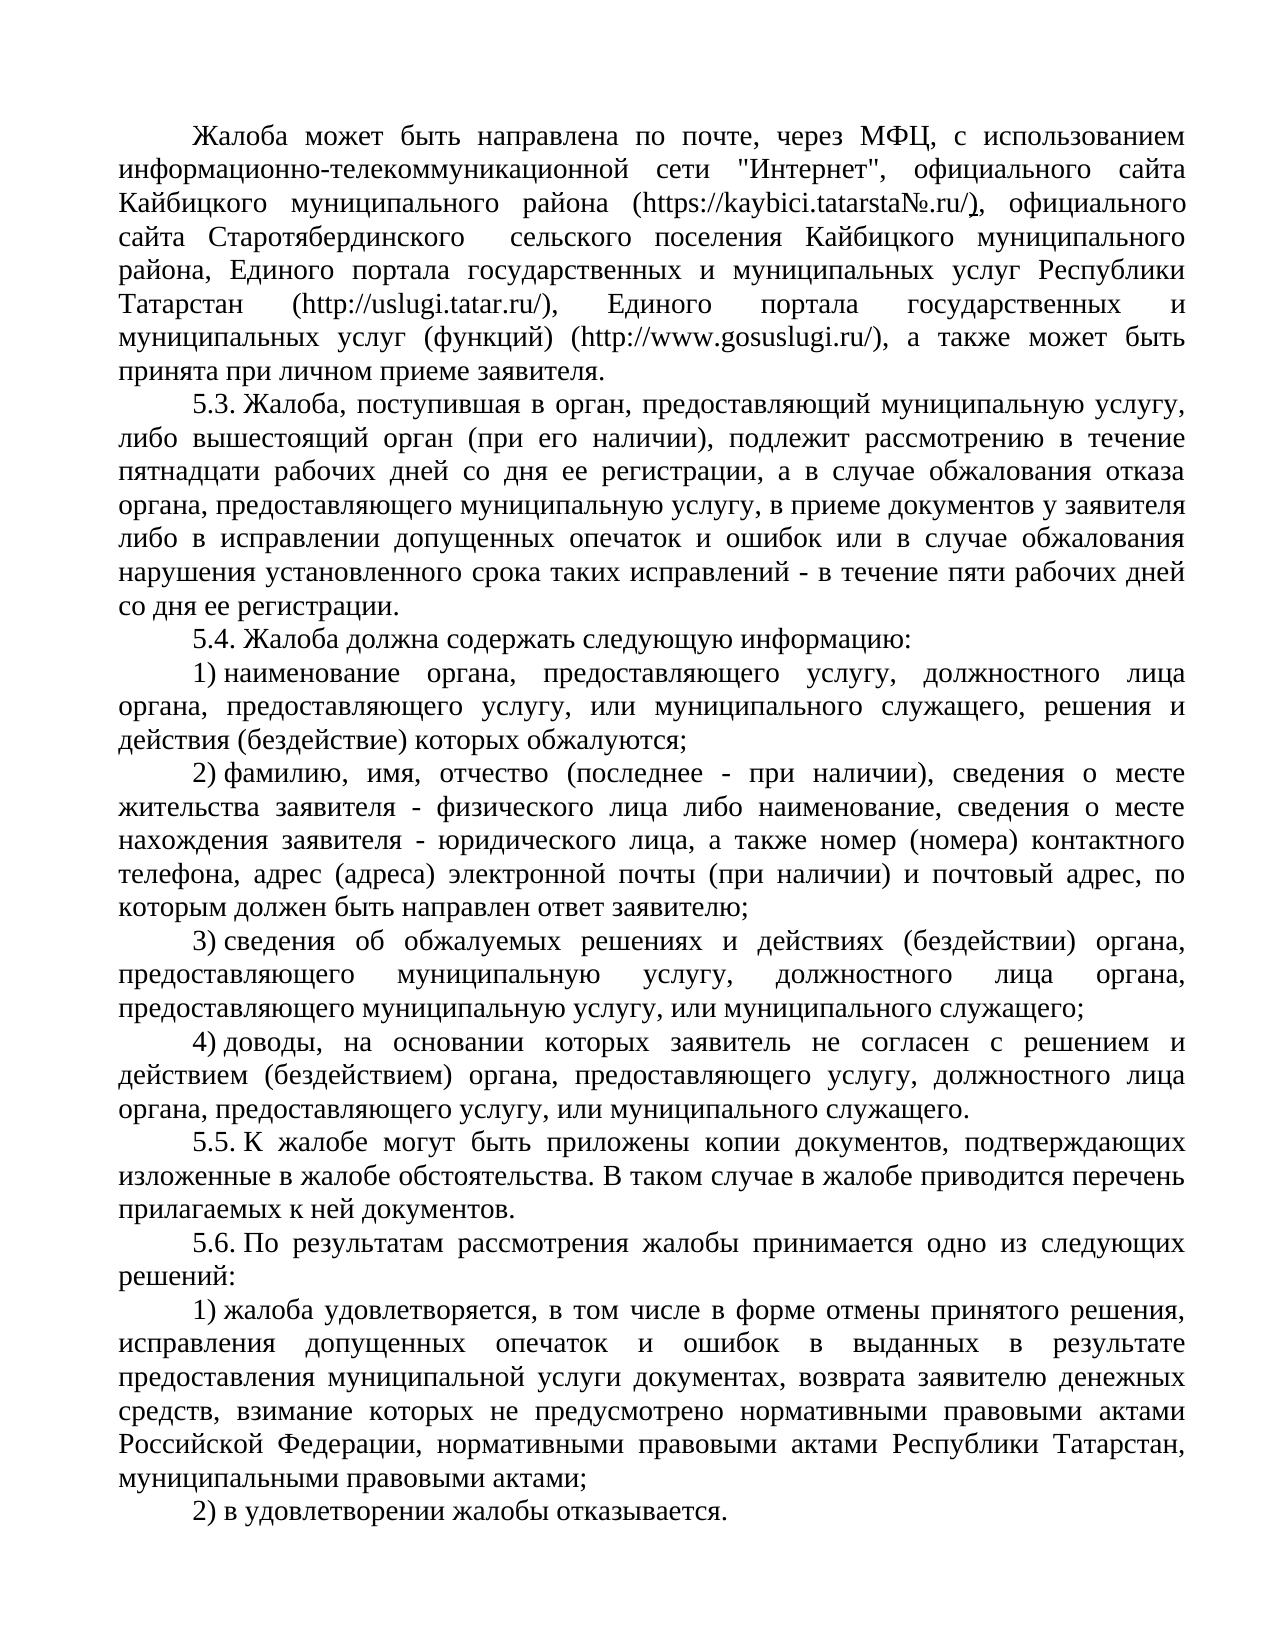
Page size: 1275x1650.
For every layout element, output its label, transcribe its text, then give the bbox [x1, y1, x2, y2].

text 4) доводы, на основании которых заявитель не согласен с решением и действием (бездействием) органа, предоставляющего услугу, должностного лица органа, предоставляющего услугу, или муниципального служащего. [118, 1024, 1186, 1124]
text 1) жалоба удовлетворяется, в том числе в форме отмены принятого решения, исправления допущенных опечаток и ошибок в выданных в результате предоставления муниципальной услуги документах, возврата заявителю денежных средств, взимание которых не предусмотрено нормативными правовыми актами Российской Федерации, нормативными правовыми актами Республики Татарстан, муниципальными правовыми актами; [118, 1292, 1186, 1493]
text 5.5. К жалобе могут быть приложены копии документов, подтверждающих изложенные в жалобе обстоятельства. В таком случае в жалобе приводится перечень прилагаемых к ней документов. [118, 1124, 1186, 1225]
text 2) в удовлетворении жалобы отказывается. [118, 1493, 1186, 1527]
text Жалоба может быть направлена по почте, через МФЦ, с использованием информационно-телекоммуникационной сети "Интернет", официального сайта Кайбицкого муниципального района (https://kaybici.tatarsta№.ru/), официального сайта Старотябердинского сельского поселения Кайбицкого муниципального района, Единого портала государственных и муниципальных услуг Республики Татарстан (http://uslugi.tatar.ru/), Единого портала государственных и муниципальных услуг (функций) (http://www.gosuslugi.ru/), а также может быть принята при личном приеме заявителя. [118, 118, 1186, 386]
text 1) наименование органа, предоставляющего услугу, должностного лица органа, предоставляющего услугу, или муниципального служащего, решения и действия (бездействие) которых обжалуются; [118, 655, 1186, 755]
text 5.4. Жалоба должна содержать следующую информацию: [118, 621, 1186, 655]
text 2) фамилию, имя, отчество (последнее - при наличии), сведения о месте жительства заявителя - физического лица либо наименование, сведения о месте нахождения заявителя - юридического лица, а также номер (номера) контактного телефона, адрес (адреса) электронной почты (при наличии) и почтовый адрес, по которым должен быть направлен ответ заявителю; [118, 755, 1186, 923]
text 5.6. По результатам рассмотрения жалобы принимается одно из следующих решений: [118, 1225, 1186, 1292]
text 5.3. Жалоба, поступившая в орган, предоставляющий муниципальную услугу, либо вышестоящий орган (при его наличии), подлежит рассмотрению в течение пятнадцати рабочих дней со дня ее регистрации, а в случае обжалования отказа органа, предоставляющего муниципальную услугу, в приеме документов у заявителя либо в исправлении допущенных опечаток и ошибок или в случае обжалования нарушения установленного срока таких исправлений - в течение пяти рабочих дней со дня ее регистрации. [118, 386, 1186, 621]
text 3) сведения об обжалуемых решениях и действиях (бездействии) органа, предоставляющего муниципальную услугу, должностного лица органа, предоставляющего муниципальную услугу, или муниципального служащего; [118, 923, 1186, 1024]
